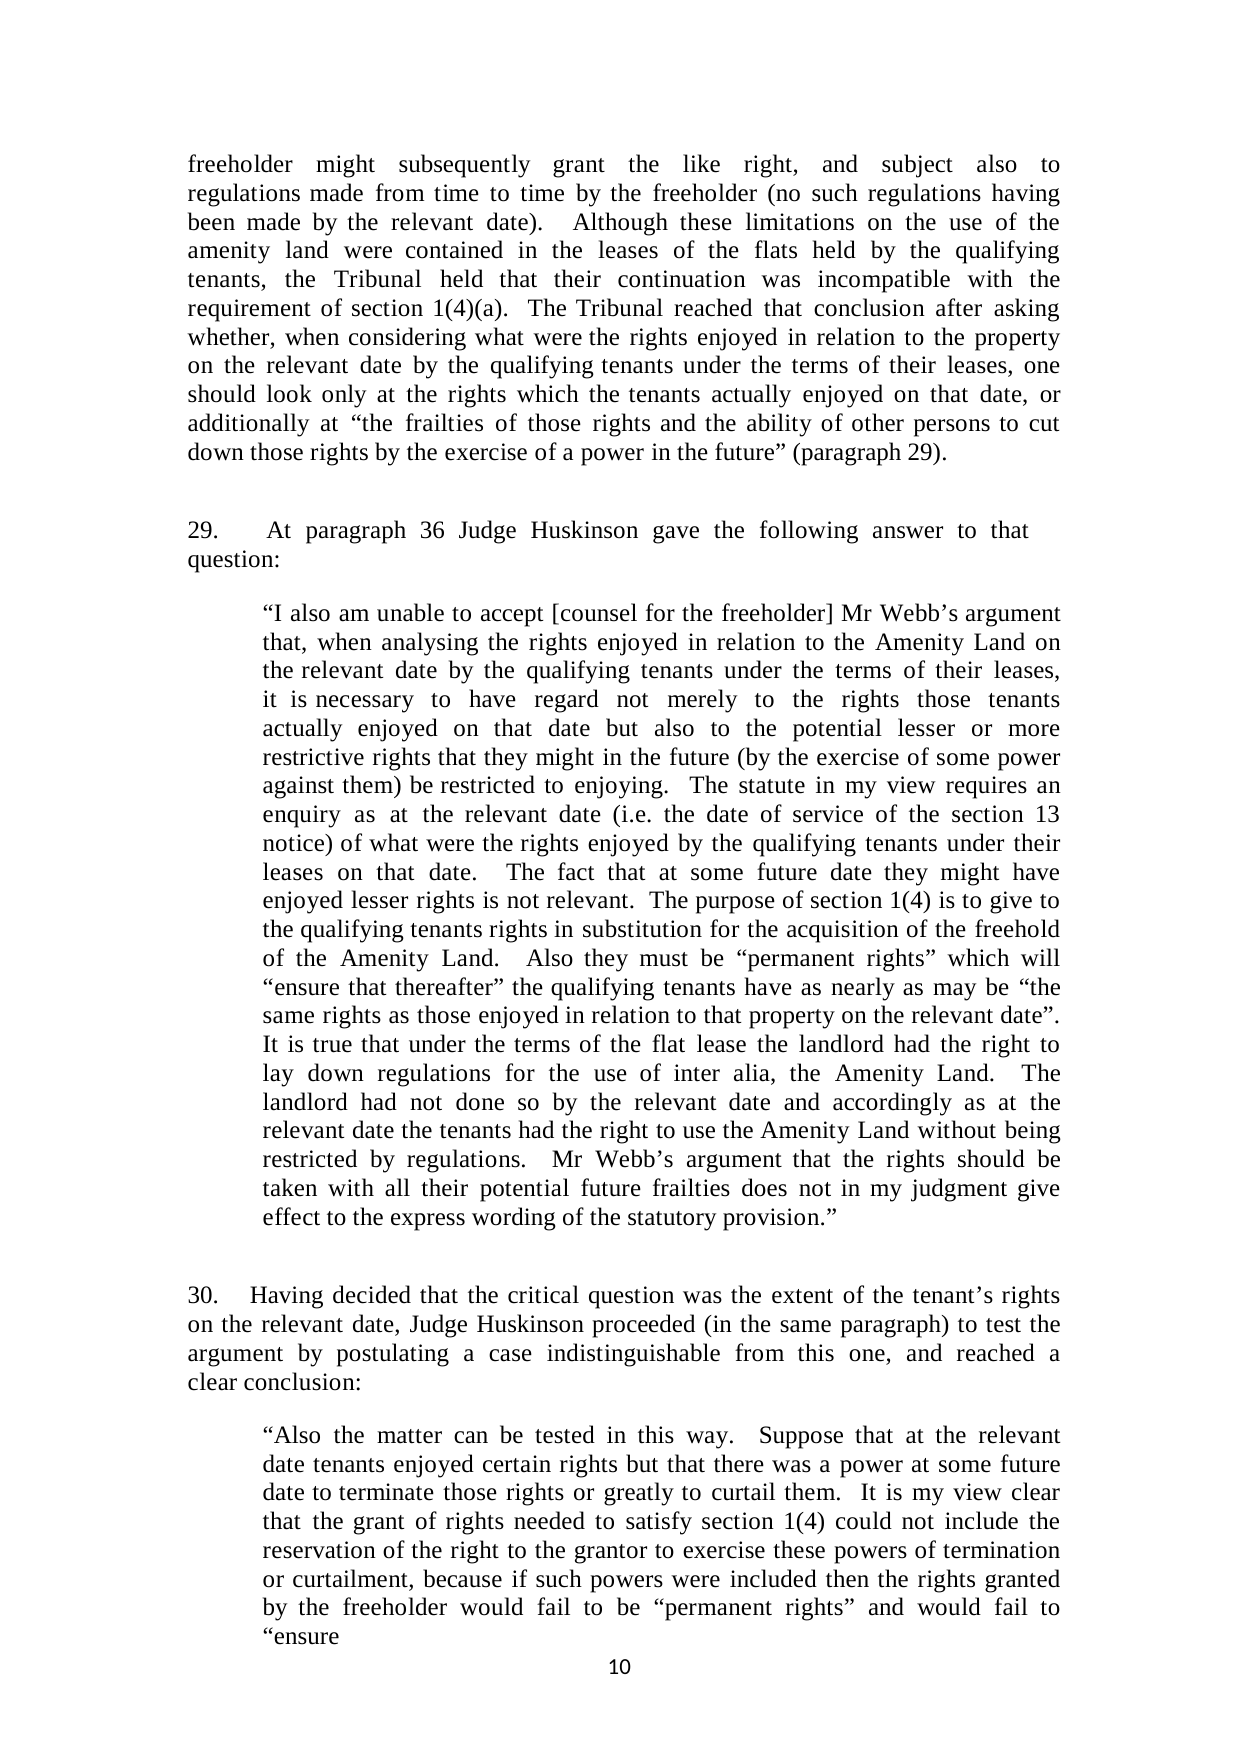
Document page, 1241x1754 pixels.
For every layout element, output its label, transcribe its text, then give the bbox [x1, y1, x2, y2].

text “I also am unable to accept [counsel for the freeholder] Mr Webb’s argument that, when analysing the rights enjoyed in relation to the Amenity Land on the relevant date by the qualifying tenants under the terms of their leases, it is necessary to have regard not merely to the rights those tenants actually enjoyed on that date but also to the potential lesser or more restrictive rights that they might in the future (by the exercise of some power against them) be restricted to enjoying. The statute in my view requires an enquiry as at the relevant date (i.e. the date of service of the section 13 notice) of what were the rights enjoyed by the qualifying tenants under their leases on that date. The fact that at some future date they might have enjoyed lesser rights is not relevant. The purpose of section 1(4) is to give to the qualifying tenants rights in substitution for the acquisition of the freehold of the Amenity Land. Also they must be “permanent rights” which will “ensure that thereafter” the qualifying tenants have as nearly as may be “the same rights as those enjoyed in relation to that property on the relevant date”. It is true that under the terms of the flat lease the landlord had the right to lay down regulations for the use of inter alia, the Amenity Land. The landlord had not done so by the relevant date and accordingly as at the relevant date the tenants had the right to use the Amenity Land without being restricted by regulations. Mr Webb’s argument that the rights should be taken with all their potential future frailties does not in my judgment give effect to the express wording of the statutory provision.” [262, 598, 1061, 1231]
text 29. At paragraph 36 Judge Huskinson gave the following answer to that question: [187, 515, 1029, 573]
text freeholder might subsequently grant the like right, and subject also to regulations made from time to time by the freeholder (no such regulations having been made by the relevant date). Although these limitations on the use of the amenity land were contained in the leases of the flats held by the qualifying tenants, the Tribunal held that their continuation was incompatible with the requirement of section 1(4)(a). The Tribunal reached that conclusion after asking whether, when considering what were the rights enjoyed in relation to the property on the relevant date by the qualifying tenants under the terms of their leases, one should look only at the rights which the tenants actually enjoyed on that date, or additionally at “the frailties of those rights and the ability of other persons to cut down those rights by the exercise of a power in the future” (paragraph 29). [187, 149, 1060, 466]
text “Also the matter can be tested in this way. Suppose that at the relevant date tenants enjoyed certain rights but that there was a power at some future date to terminate those rights or greatly to curtail them. It is my view clear that the grant of rights needed to satisfy section 1(4) could not include the reservation of the right to the grantor to exercise these powers of termination or curtailment, because if such powers were included then the rights granted by the freeholder would fail to be “permanent rights” and would fail to “ensure [262, 1420, 1061, 1650]
text 30. Having decided that the critical question was the extent of the tenant’s rights on the relevant date, Judge Huskinson proceeded (in the same paragraph) to test the argument by postulating a case indistinguishable from this one, and reached a clear conclusion: [187, 1280, 1061, 1395]
